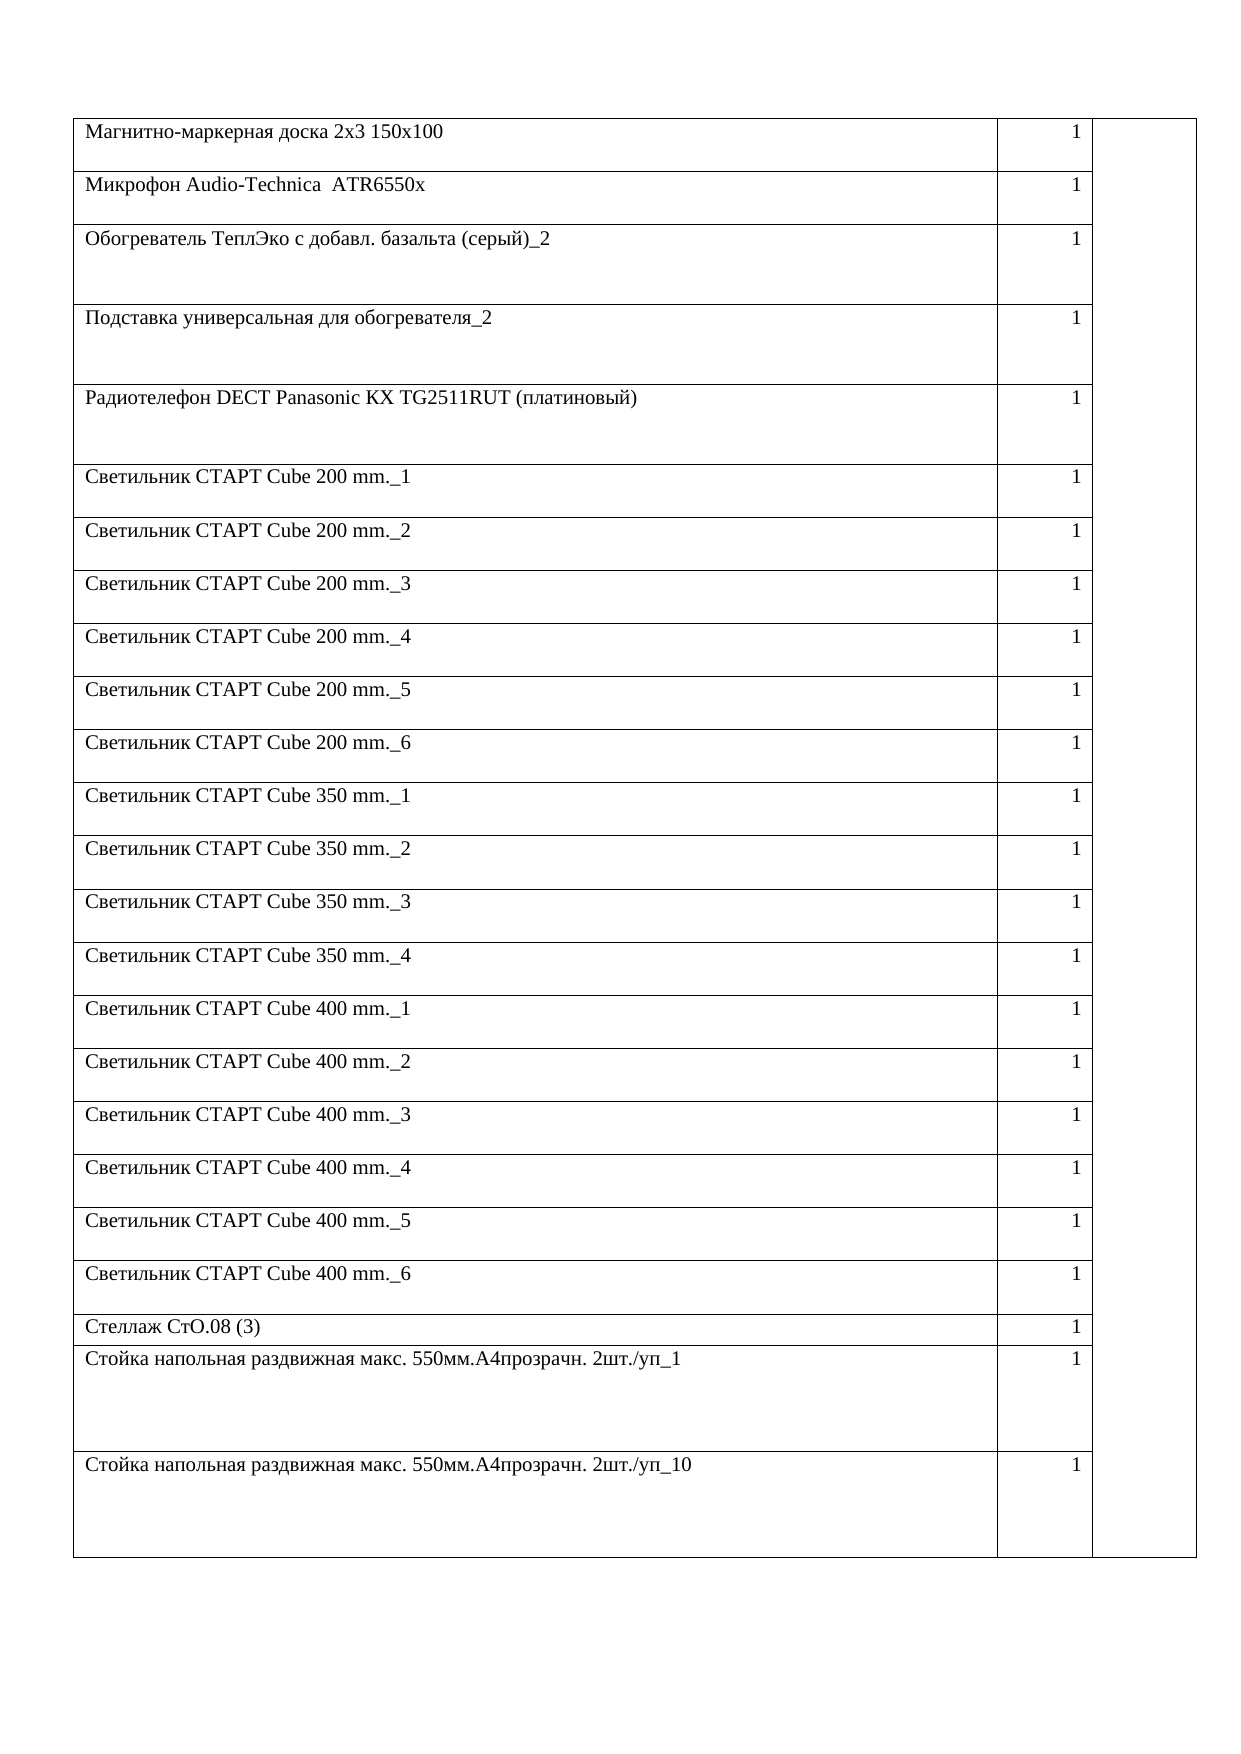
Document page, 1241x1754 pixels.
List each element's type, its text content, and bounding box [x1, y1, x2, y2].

table_cell Стеллаж СтО.08 (3) [74, 1315, 997, 1345]
table_cell 1 [998, 518, 1092, 570]
table_cell Магнитно-маркерная доска 2х3 150х100 [74, 119, 997, 171]
table_cell Светильник СТАРТ Cube 350 mm._3 [74, 890, 997, 942]
table_cell 1 [998, 1261, 1092, 1313]
table_cell 1 [998, 1155, 1092, 1207]
table_cell Светильник СТАРТ Cube 350 mm._2 [74, 836, 997, 888]
table_cell 1 [998, 385, 1092, 463]
table_cell 1 [998, 890, 1092, 942]
table_cell 1 [998, 624, 1092, 676]
table_cell Светильник СТАРТ Cube 400 mm._2 [74, 1049, 997, 1101]
table_cell Радиотелефон DECT Panasonic КХ ТG2511RUT (платиновый) [74, 385, 997, 463]
table_cell 1 [998, 305, 1092, 384]
table_cell 1 [998, 1452, 1092, 1557]
table_cell Светильник СТАРТ Cube 200 mm._5 [74, 677, 997, 729]
table_cell 1 [998, 1102, 1092, 1154]
table_cell 1 [998, 225, 1092, 304]
table_cell 1 [998, 119, 1092, 171]
table_cell Микрофон Audio-Technica ATR6550x [74, 172, 997, 224]
table_cell 1 [998, 571, 1092, 623]
table_cell Светильник СТАРТ Cube 400 mm._6 [74, 1261, 997, 1313]
table_cell Светильник СТАРТ Cube 200 mm._2 [74, 518, 997, 570]
table_cell 1 [998, 836, 1092, 888]
table_cell 1 [998, 730, 1092, 782]
table_cell Светильник СТАРТ Cube 400 mm._4 [74, 1155, 997, 1207]
table_cell Обогреватель ТеплЭко с добавл. базальта (серый)_2 [74, 225, 997, 304]
table_cell Стойка напольная раздвижная макс. 550мм.А4прозрачн. 2шт./уп_1 [74, 1346, 997, 1451]
table_cell Светильник СТАРТ Cube 200 mm._4 [74, 624, 997, 676]
table_cell Светильник СТАРТ Cube 400 mm._3 [74, 1102, 997, 1154]
table_cell 1 [998, 1049, 1092, 1101]
table_cell 1 [998, 783, 1092, 835]
table_cell Светильник СТАРТ Cube 200 mm._1 [74, 465, 997, 517]
table_cell Светильник СТАРТ Cube 400 mm._1 [74, 996, 997, 1048]
table_cell Светильник СТАРТ Cube 350 mm._1 [74, 783, 997, 835]
table_cell Светильник СТАРТ Cube 350 mm._4 [74, 943, 997, 995]
table_cell 1 [998, 677, 1092, 729]
table_cell Стойка напольная раздвижная макс. 550мм.А4прозрачн. 2шт./уп_10 [74, 1452, 997, 1557]
table_cell 1 [998, 465, 1092, 517]
table_cell Подставка универсальная для обогревателя_2 [74, 305, 997, 384]
table_cell Светильник СТАРТ Cube 200 mm._6 [74, 730, 997, 782]
table_cell 1 [998, 943, 1092, 995]
table_cell Светильник СТАРТ Cube 400 mm._5 [74, 1208, 997, 1260]
table_cell 1 [998, 996, 1092, 1048]
table_cell 1 [998, 1315, 1092, 1345]
table_cell 1 [998, 172, 1092, 224]
table_cell Светильник СТАРТ Cube 200 mm._3 [74, 571, 997, 623]
table_cell 1 [998, 1346, 1092, 1451]
table_cell 1 [998, 1208, 1092, 1260]
